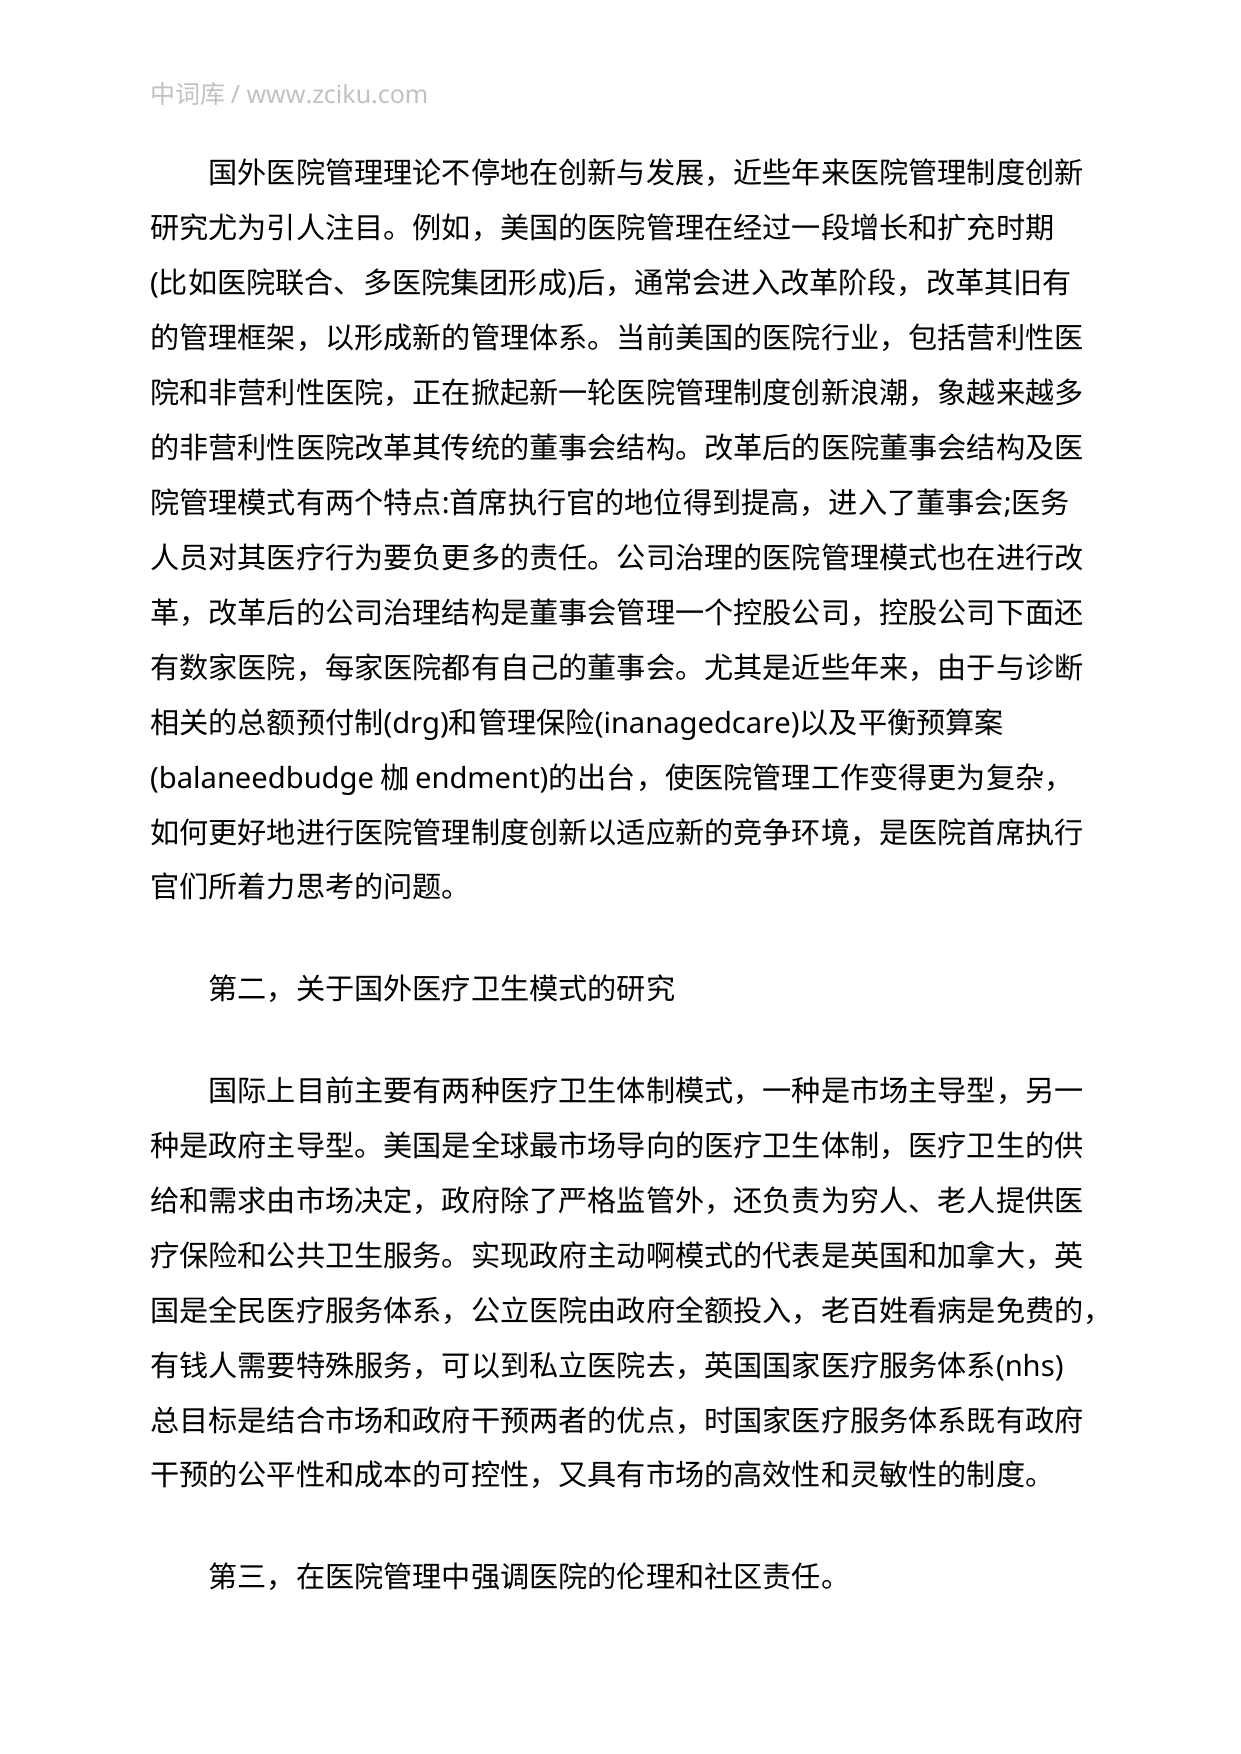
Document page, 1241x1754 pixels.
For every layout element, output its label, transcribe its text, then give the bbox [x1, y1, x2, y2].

text 国际上目前主要有两种医疗卫生体制模式，一种是市场主导型，另一种是政府主导型。美国是全球最市场导向的医疗卫生体制，医疗卫生的供给和需求由市场决定，政府除了严格监管外，还负责为穷人、老人提供医疗保险和公共卫生服务。实现政府主动啊模式的代表是英国和加拿大，英国是全民医疗服务体系，公立医院由政府全额投入，老百姓看病是免费的，有钱人需要特殊服务，可以到私立医院去，英国国家医疗服务体系(nhs)总目标是结合市场和政府干预两者的优点，时国家医疗服务体系既有政府干预的公平性和成本的可控性，又具有市场的高效性和灵敏性的制度。 [150, 1068, 1090, 1494]
text 国外医院管理理论不停地在创新与发展，近些年来医院管理制度创新研究尤为引人注目。例如，美国的医院管理在经过一段增长和扩充时期(比如医院联合、多医院集团形成)后，通常会进入改革阶段，改革其旧有的管理框架，以形成新的管理体系。当前美国的医院行业，包括营利性医院和非营利性医院，正在掀起新一轮医院管理制度创新浪潮，象越来越多的非营利性医院改革其传统的董事会结构。改革后的医院董事会结构及医院管理模式有两个特点:首席执行官的地位得到提高，进入了董事会;医务人员对其医疗行为要负更多的责任。公司治理的医院管理模式也在进行改革，改革后的公司治理结构是董事会管理一个控股公司，控股公司下面还有数家医院，每家医院都有自己的董事会。尤其是近些年来，由于与诊断相关的总额预付制(drg)和管理保险(inanagedcare)以及平衡预算案(balaneedbudge枷endment)的出台，使医院管理工作变得更为复杂，如何更好地进行医院管理制度创新以适应新的竞争环境，是医院首席执行官们所着力思考的问题。 [150, 150, 1090, 906]
text 第三，在医院管理中强调医院的伦理和社区责任。 [150, 1554, 1090, 1596]
text 第二，关于国外医疗卫生模式的研究 [150, 966, 1090, 1008]
